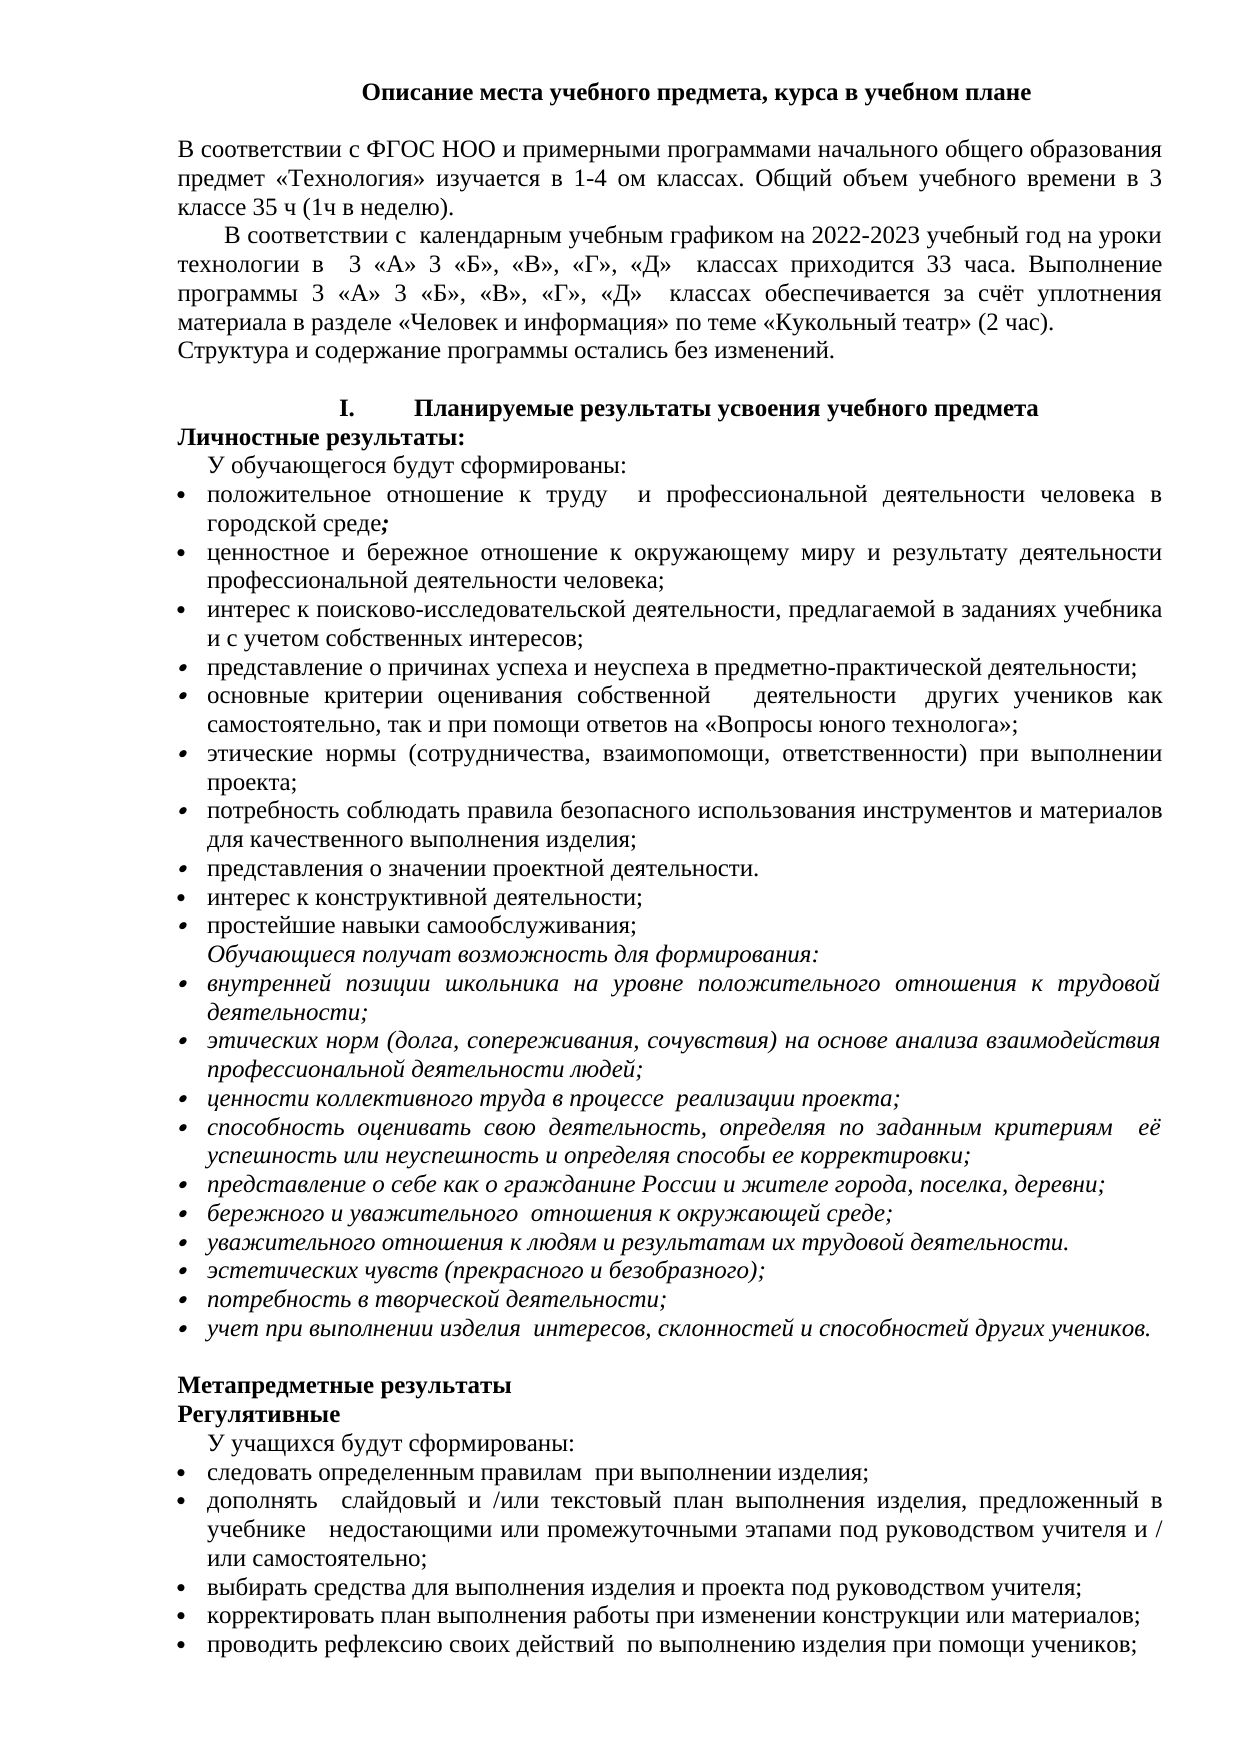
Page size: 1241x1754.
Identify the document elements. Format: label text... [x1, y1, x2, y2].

list представления о значении проектной деятельности. [177, 853, 1163, 882]
list ценности коллективного труда в процессе реализации проекта; [177, 1083, 1163, 1112]
text Регулятивные [177, 1399, 1163, 1428]
list потребность в творческой деятельности; [177, 1284, 1163, 1313]
list интерес к поисково-исследовательской деятельности, предлагаемой в заданиях учебника и с учетом собственных интересов; [177, 594, 1163, 652]
list этические нормы (сотрудничества, взаимопомощи, ответственности) при выполнении проекта; [177, 738, 1163, 796]
list внутренней позиции школьника на уровне положительного отношения к трудовой деятельности; [177, 968, 1163, 1026]
list проводить рефлексию своих действий по выполнению изделия при помощи учеников; [177, 1629, 1163, 1658]
text В соответствии с календарным учебным графиком на 2022-2023 учебный год на уроки технологии в 3 «А» 3 «Б», «В», «Г», «Д» классах приходится 33 часа. Выполнение программы 3 «А» 3 «Б», «В», «Г», «Д» классах обеспечивается за счёт уплотнения материала в разделе «Человек и информация» по теме «Кукольный театр» (2 час). [177, 221, 1163, 336]
list этических норм (долга, сопереживания, сочувствия) на основе анализа взаимодействия профессиональной деятельности людей; [177, 1026, 1163, 1083]
list Обучающиеся получат возможность для формирования: [207, 939, 1163, 968]
list основные критерии оценивания собственной деятельности других учеников как самостоятельно, так и при помощи ответов на «Вопросы юного технолога»; [177, 681, 1163, 738]
list учет при выполнении изделия интересов, склонностей и способностей других учеников. [177, 1313, 1163, 1342]
list корректировать план выполнения работы при изменении конструкции или материалов; [177, 1601, 1163, 1629]
list интерес к конструктивной деятельности; [177, 882, 1163, 911]
list представление о причинах успеха и неуспеха в предметно-практической деятельности; [177, 652, 1163, 681]
list уважительного отношения к людям и результатам их трудовой деятельности. [177, 1227, 1163, 1256]
text Личностные результаты: [177, 422, 1163, 451]
list Планируемые результаты усвоения учебного предмета [215, 393, 1163, 422]
list следовать определенным правилам при выполнении изделия; [177, 1457, 1163, 1486]
list У учащихся будут сформированы: [207, 1428, 1163, 1457]
list выбирать средства для выполнения изделия и проекта под руководством учителя; [177, 1572, 1163, 1601]
list потребность соблюдать правила безопасного использования инструментов и материалов для качественного выполнения изделия; [177, 796, 1163, 853]
list способность оценивать свою деятельность, определяя по заданным критериям её успешность или неуспешность и определяя способы ее корректировки; [177, 1112, 1163, 1169]
text В соответствии с ФГОС НОО и примерными программами начального общего образования предмет «Технология» изучается в 1-4 ом классах. Общий объем учебного времени в 3 классе 35 ч (1ч в неделю). [177, 134, 1163, 221]
list дополнять слайдовый и /или текстовый план выполнения изделия, предложенный в учебнике недостающими или промежуточными этапами под руководством учителя и / или самостоятельно; [177, 1486, 1163, 1572]
text Структура и содержание программы остались без изменений. [177, 336, 1163, 364]
list эстетических чувств (прекрасного и безобразного); [177, 1256, 1163, 1284]
list У обучающегося будут сформированы: [207, 451, 1163, 479]
list Описание места учебного предмета, курса в учебном плане [229, 77, 1163, 106]
list положительное отношение к труду и профессиональной деятельности человека в городской среде; [177, 479, 1163, 537]
list бережного и уважительного отношения к окружающей среде; [177, 1198, 1163, 1227]
text Метапредметные результаты [177, 1371, 1163, 1399]
list ценностное и бережное отношение к окружающему миру и результату деятельности профессиональной деятельности человека; [177, 537, 1163, 594]
list простейшие навыки самообслуживания; [177, 911, 1163, 939]
list представление о себе как о гражданине России и жителе города, поселка, деревни; [177, 1169, 1163, 1198]
